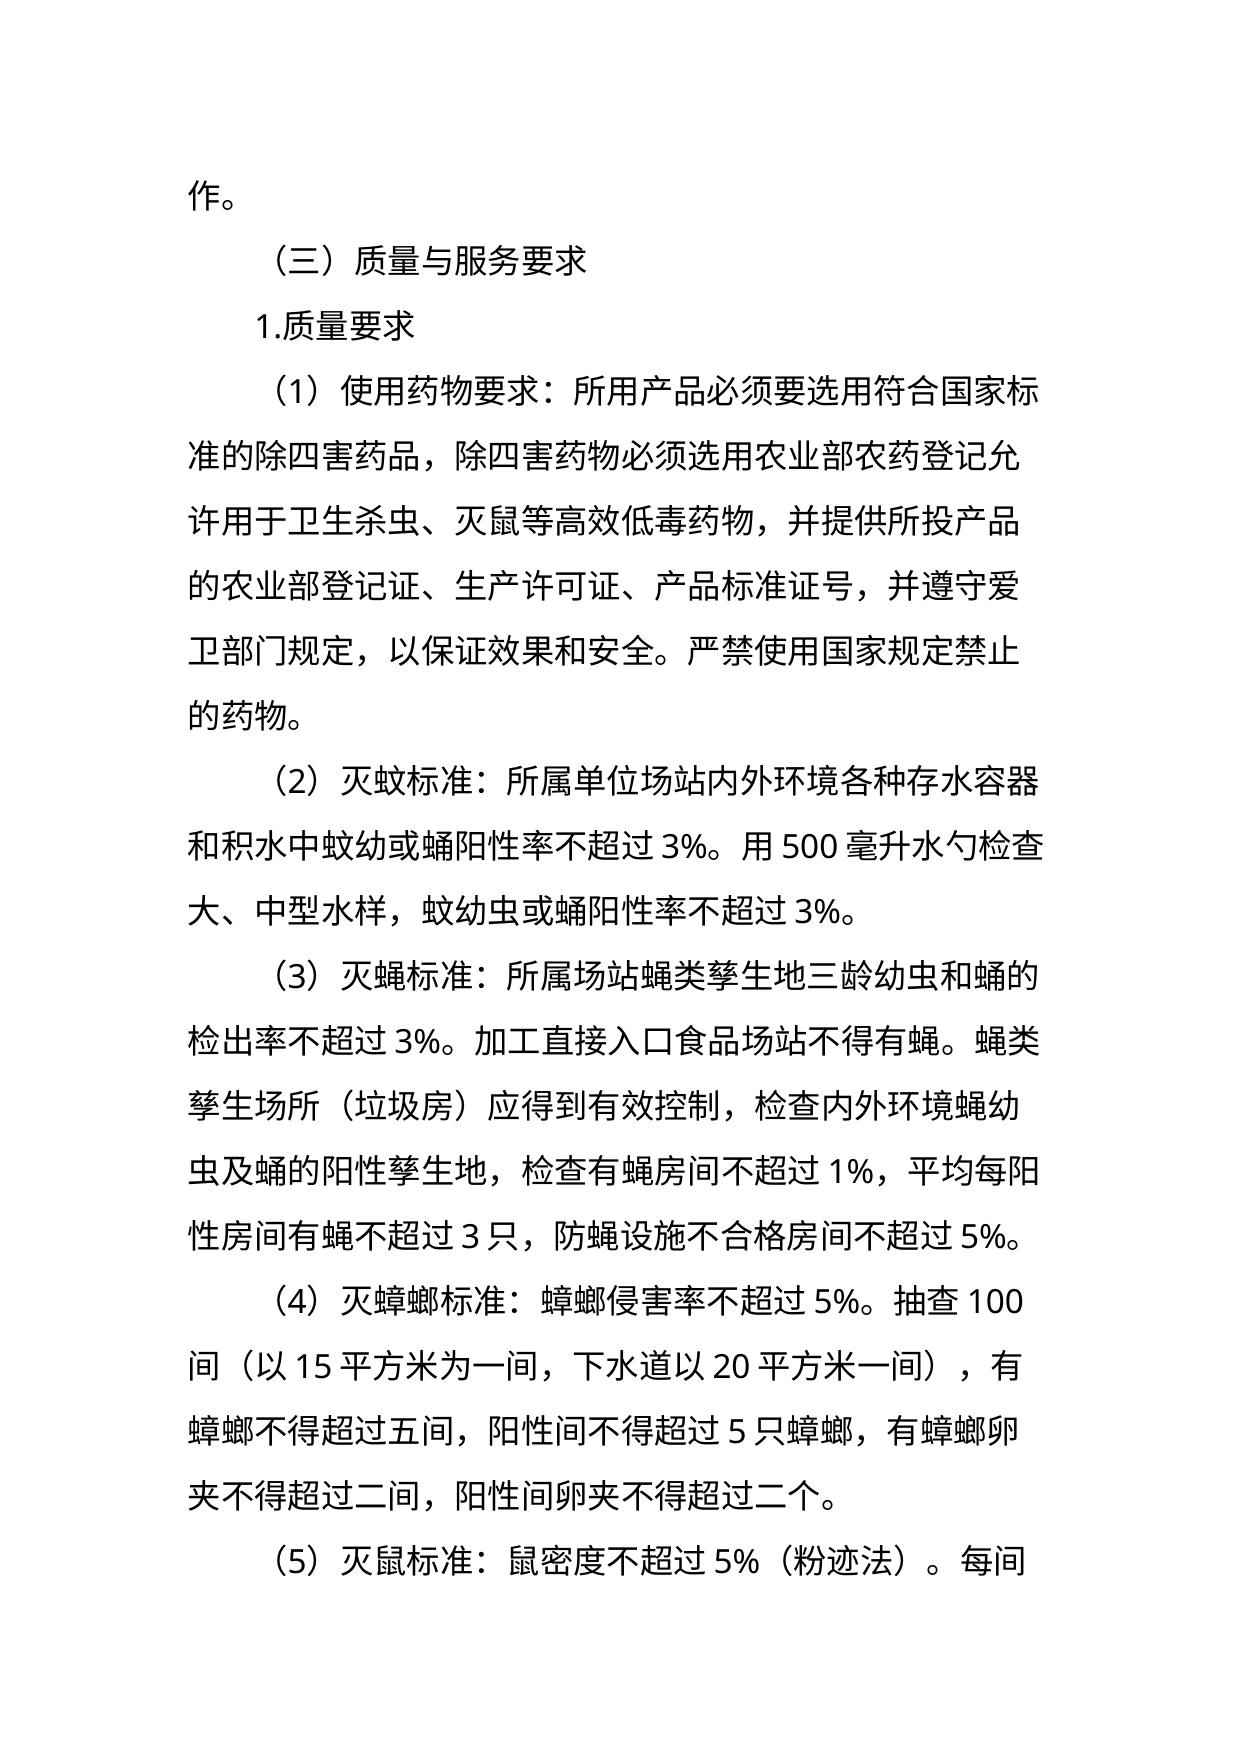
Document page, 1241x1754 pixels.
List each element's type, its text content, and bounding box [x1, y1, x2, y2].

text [187, 162, 1053, 227]
list （3）灭蝇标准：所属场站蝇类孳生地三龄幼虫和蛹的检出率不超过3%。加工直接入口食品场站不得有蝇。蝇类孳生场所（垃圾房）应得到有效控制，检查内外环境蝇幼虫及蛹的阳性孳生地，检查有蝇房间不超过1%，平均每阳性房间有蝇不超过3只，防蝇设施不合格房间不超过5%。 [187, 942, 1053, 1267]
list （1）使用药物要求：所用产品必须要选用符合国家标准的除四害药品，除四害药物必须选用农业部农药登记允许用于卫生杀虫、灭鼠等高效低毒药物，并提供所投产品的农业部登记证、生产许可证、产品标准证号，并遵守爱卫部门规定，以保证效果和安全。严禁使用国家规定禁止的药物。 [187, 357, 1053, 747]
text （三）质量与服务要求 [187, 227, 1053, 292]
list （2）灭蚊标准：所属单位场站内外环境各种存水容器和积水中蚊幼或蛹阳性率不超过3%。用500毫升水勺检查大、中型水样，蚊幼虫或蛹阳性率不超过3%。 [187, 747, 1053, 942]
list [187, 1527, 1053, 1592]
list （4）灭蟑螂标准：蟑螂侵害率不超过5%。抽查100间（以15平方米为一间，下水道以20平方米一间），有蟑螂不得超过五间，阳性间不得超过5只蟑螂，有蟑螂卵夹不得超过二间，阳性间卵夹不得超过二个。 [187, 1267, 1053, 1527]
list 1.质量要求 [187, 292, 1053, 357]
